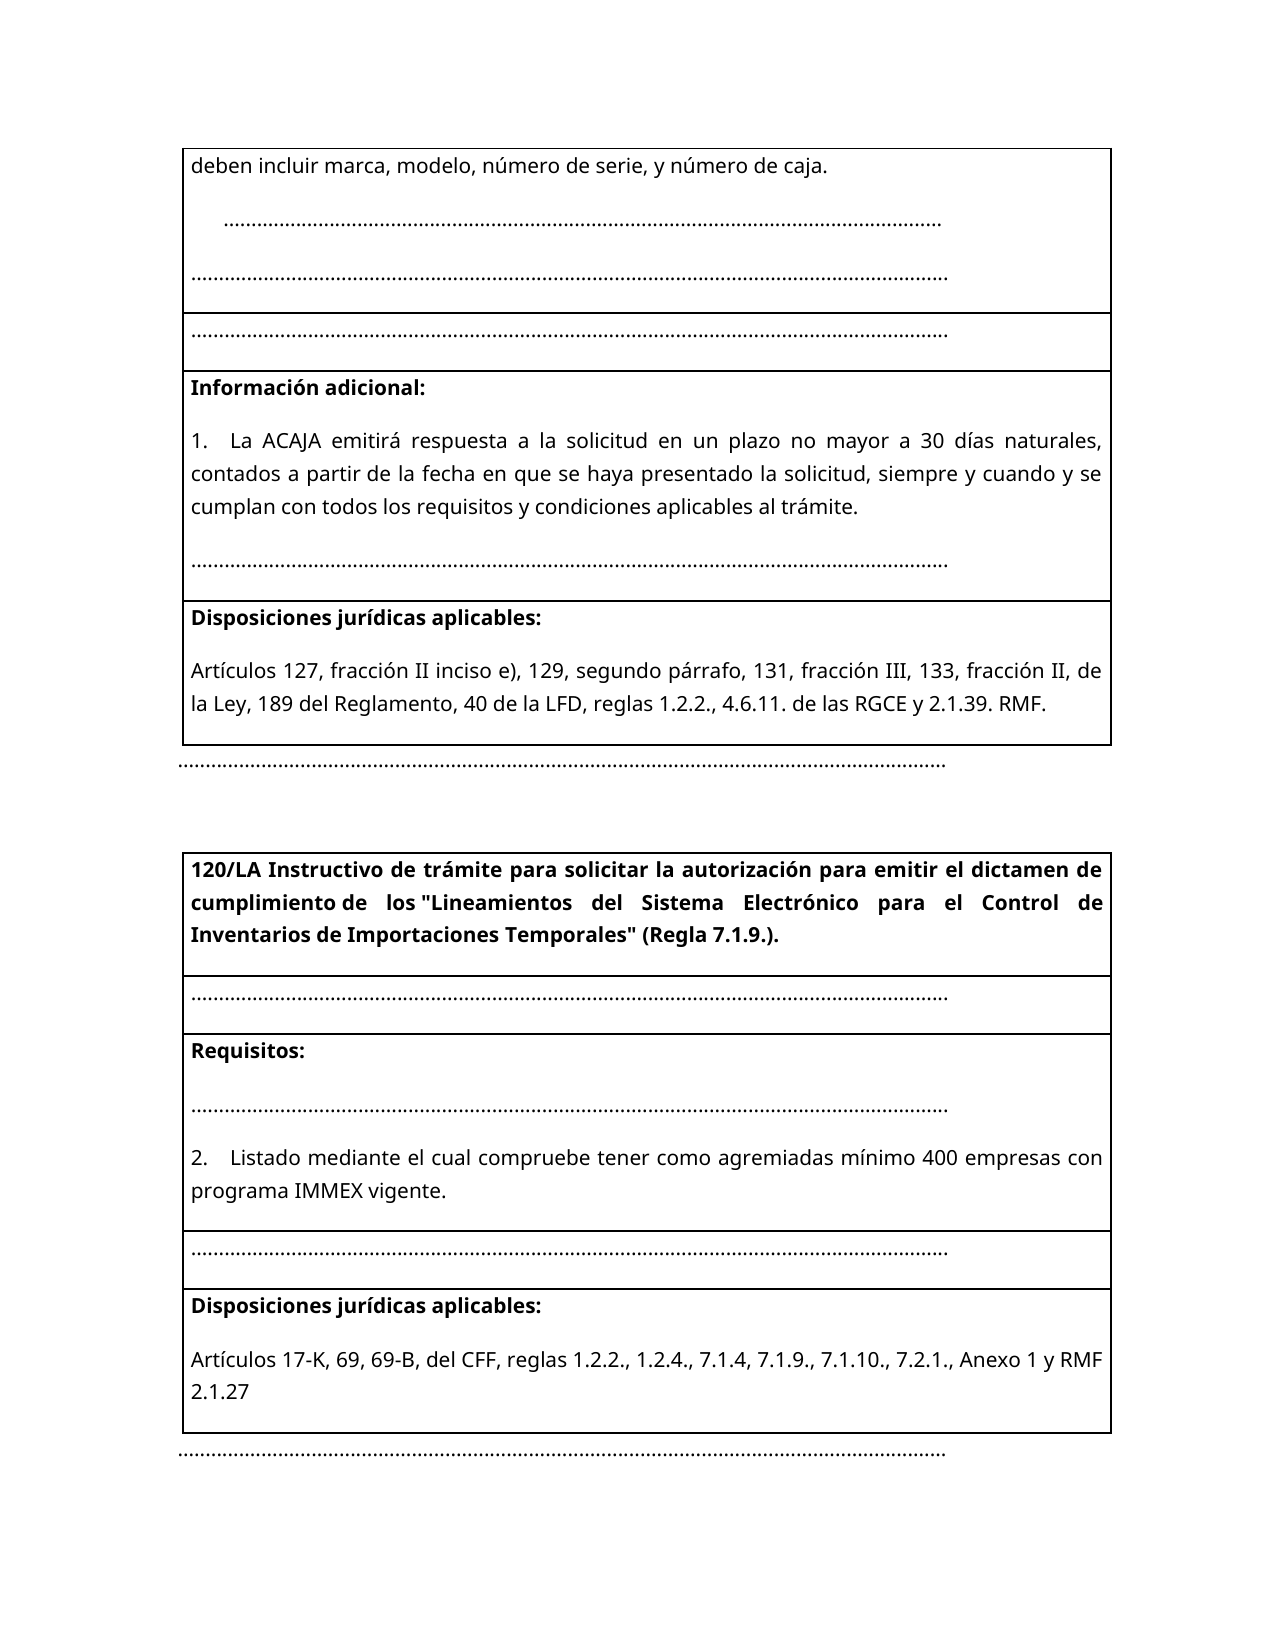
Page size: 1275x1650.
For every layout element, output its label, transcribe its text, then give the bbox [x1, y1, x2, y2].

text .......................................................................................................................................... [177, 745, 1098, 774]
table_cell Disposiciones jurídicas aplicables: Artículos 17-K, 69, 69-B, del CFF, reglas 1.2.2., 1.2.4., 7.1.4, 7.1.9., 7.1.10., 7.2.1., Anexo 1 y RMF 2.1.27 [184, 1290, 1110, 1432]
table_cell Información adicional: 1. La ACAJA emitirá respuesta a la solicitud en un plazo no mayor a 30 días naturales, contados a partir de la fecha en que se haya presentado la solicitud, siempre y cuando y se cumplan con todos los requisitos y condiciones aplicables al trámite. ........................................................................................................................................ [184, 372, 1110, 600]
table_cell Requisitos: ........................................................................................................................................ 2. Listado mediante el cual compruebe tener como agremiadas mínimo 400 empresas con programa IMMEX vigente. [184, 1035, 1110, 1230]
table_cell Disposiciones jurídicas aplicables: Artículos 127, fracción II inciso e), 129, segundo párrafo, 131, fracción III, 133, fracción II, de la Ley, 189 del Reglamento, 40 de la LFD, reglas 1.2.2., 4.6.11. de las RGCE y 2.1.39. RMF. [184, 602, 1110, 744]
table_cell ........................................................................................................................................ [184, 977, 1110, 1033]
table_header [184, 149, 1110, 312]
text .......................................................................................................................................... [177, 1434, 1098, 1462]
table_header 120/LA Instructivo de trámite para solicitar la autorización para emitir el dictamen de cumplimiento de los "Lineamientos del Sistema Electrónico para el Control de Inventarios de Importaciones Temporales" (Regla 7.1.9.). [184, 854, 1110, 975]
table_cell ........................................................................................................................................ [184, 1232, 1110, 1288]
table_cell ........................................................................................................................................ [184, 314, 1110, 370]
